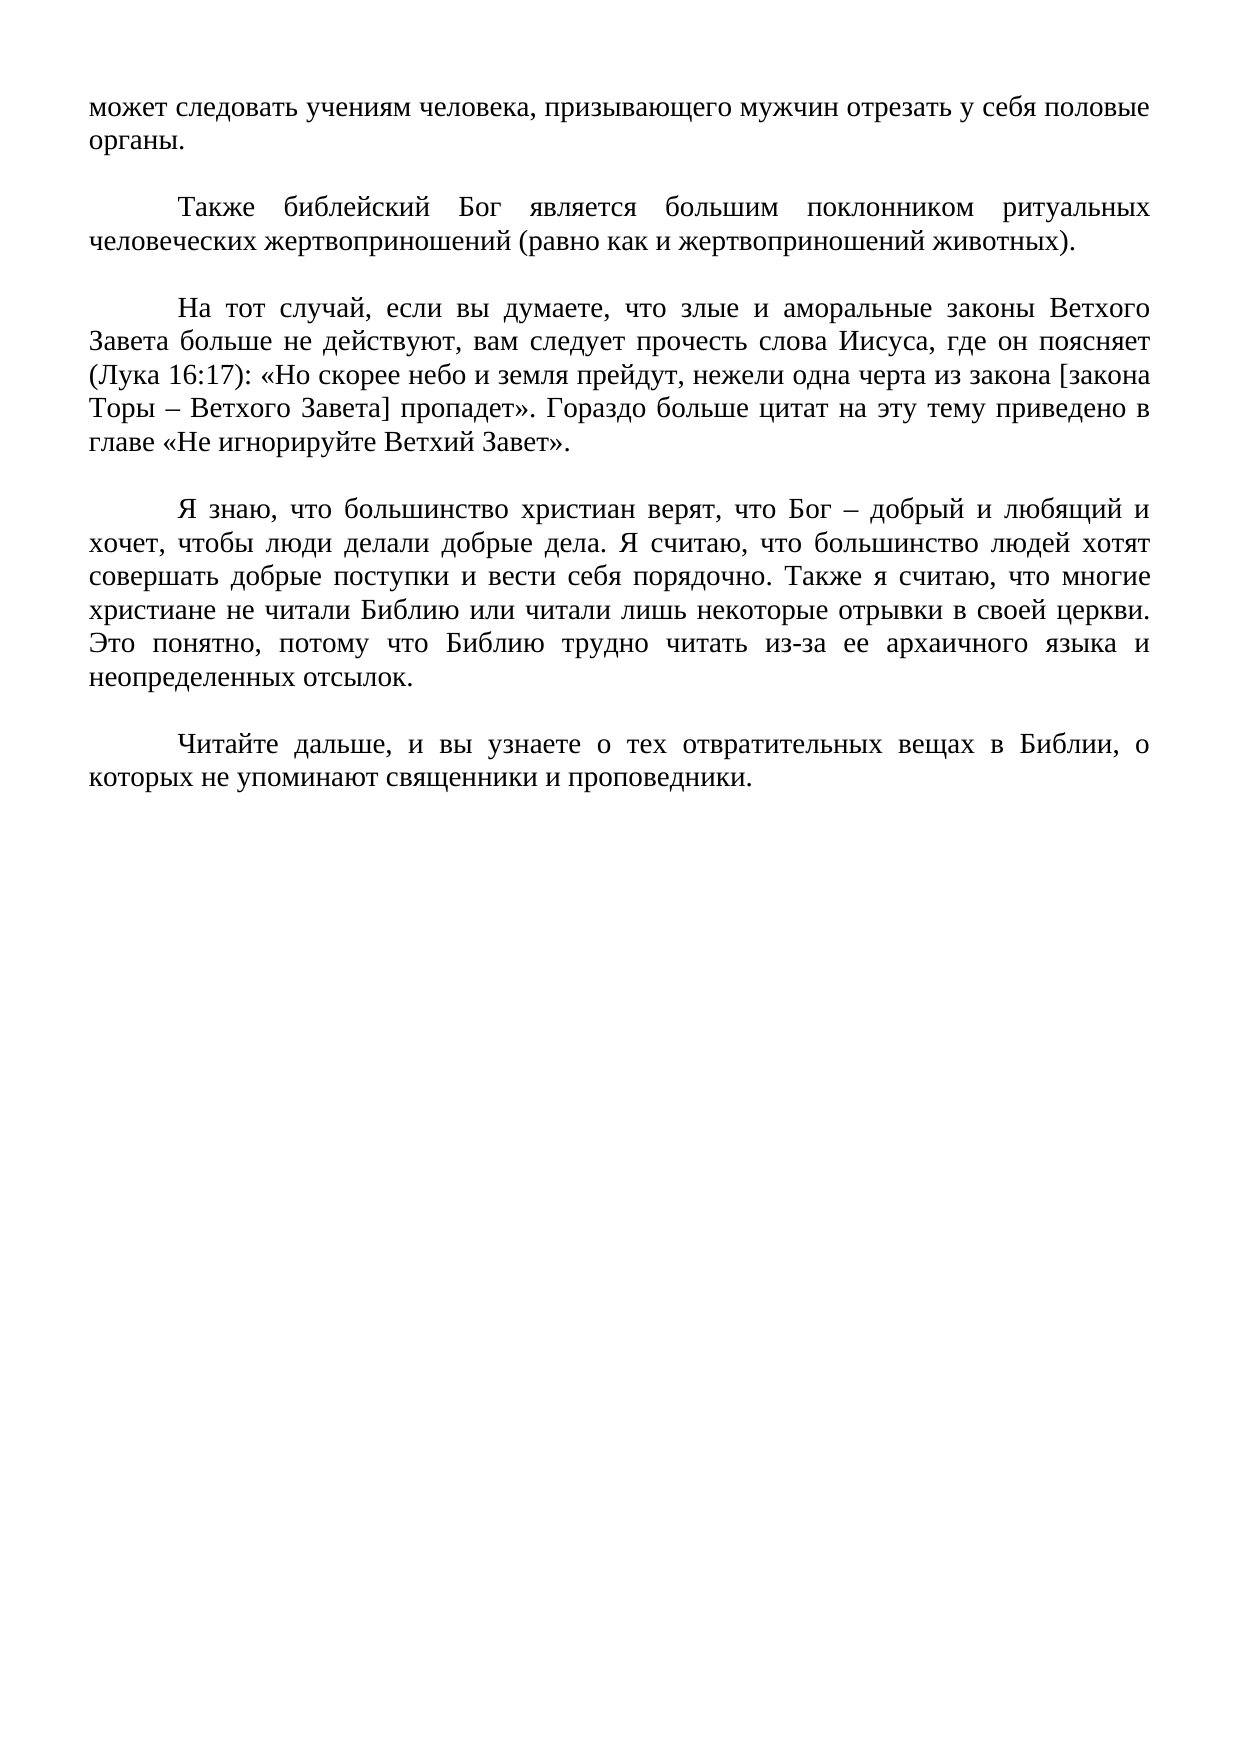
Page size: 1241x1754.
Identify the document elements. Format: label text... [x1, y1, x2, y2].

text Я знаю, что большинство христиан верят, что Бог – добрый и любящий и хочет, чтобы люди делали добрые дела. Я считаю, что большинство людей хотят совершать добрые поступки и вести себя порядочно. Также я считаю, что многие христиане не читали Библию или читали лишь некоторые отрывки в своей церкви. Это понятно, потому что Библию трудно читать из-за ее архаичного языка и неопределенных отсылок. [89, 491, 1152, 692]
text Читайте дальше, и вы узнаете о тех отвратительных вещах в Библии, о которых не упоминают священники и проповедники. [89, 726, 1152, 793]
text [89, 89, 1152, 156]
text На тот случай, если вы думаете, что злые и аморальные законы Ветхого Завета больше не действуют, вам следует прочесть слова Иисуса, где он поясняет (Лука 16:17): «Но скорее небо и земля прейдут, нежели одна черта из закона [закона Торы – Ветхого Завета] пропадет». Гораздо больше цитат на эту тему приведено в главе «Не игнорируйте Ветхий Завет». [89, 290, 1152, 458]
text Также библейский Бог является большим поклонником ритуальных человеческих жертвоприношений (равно как и жертвоприношений животных). [89, 189, 1152, 256]
